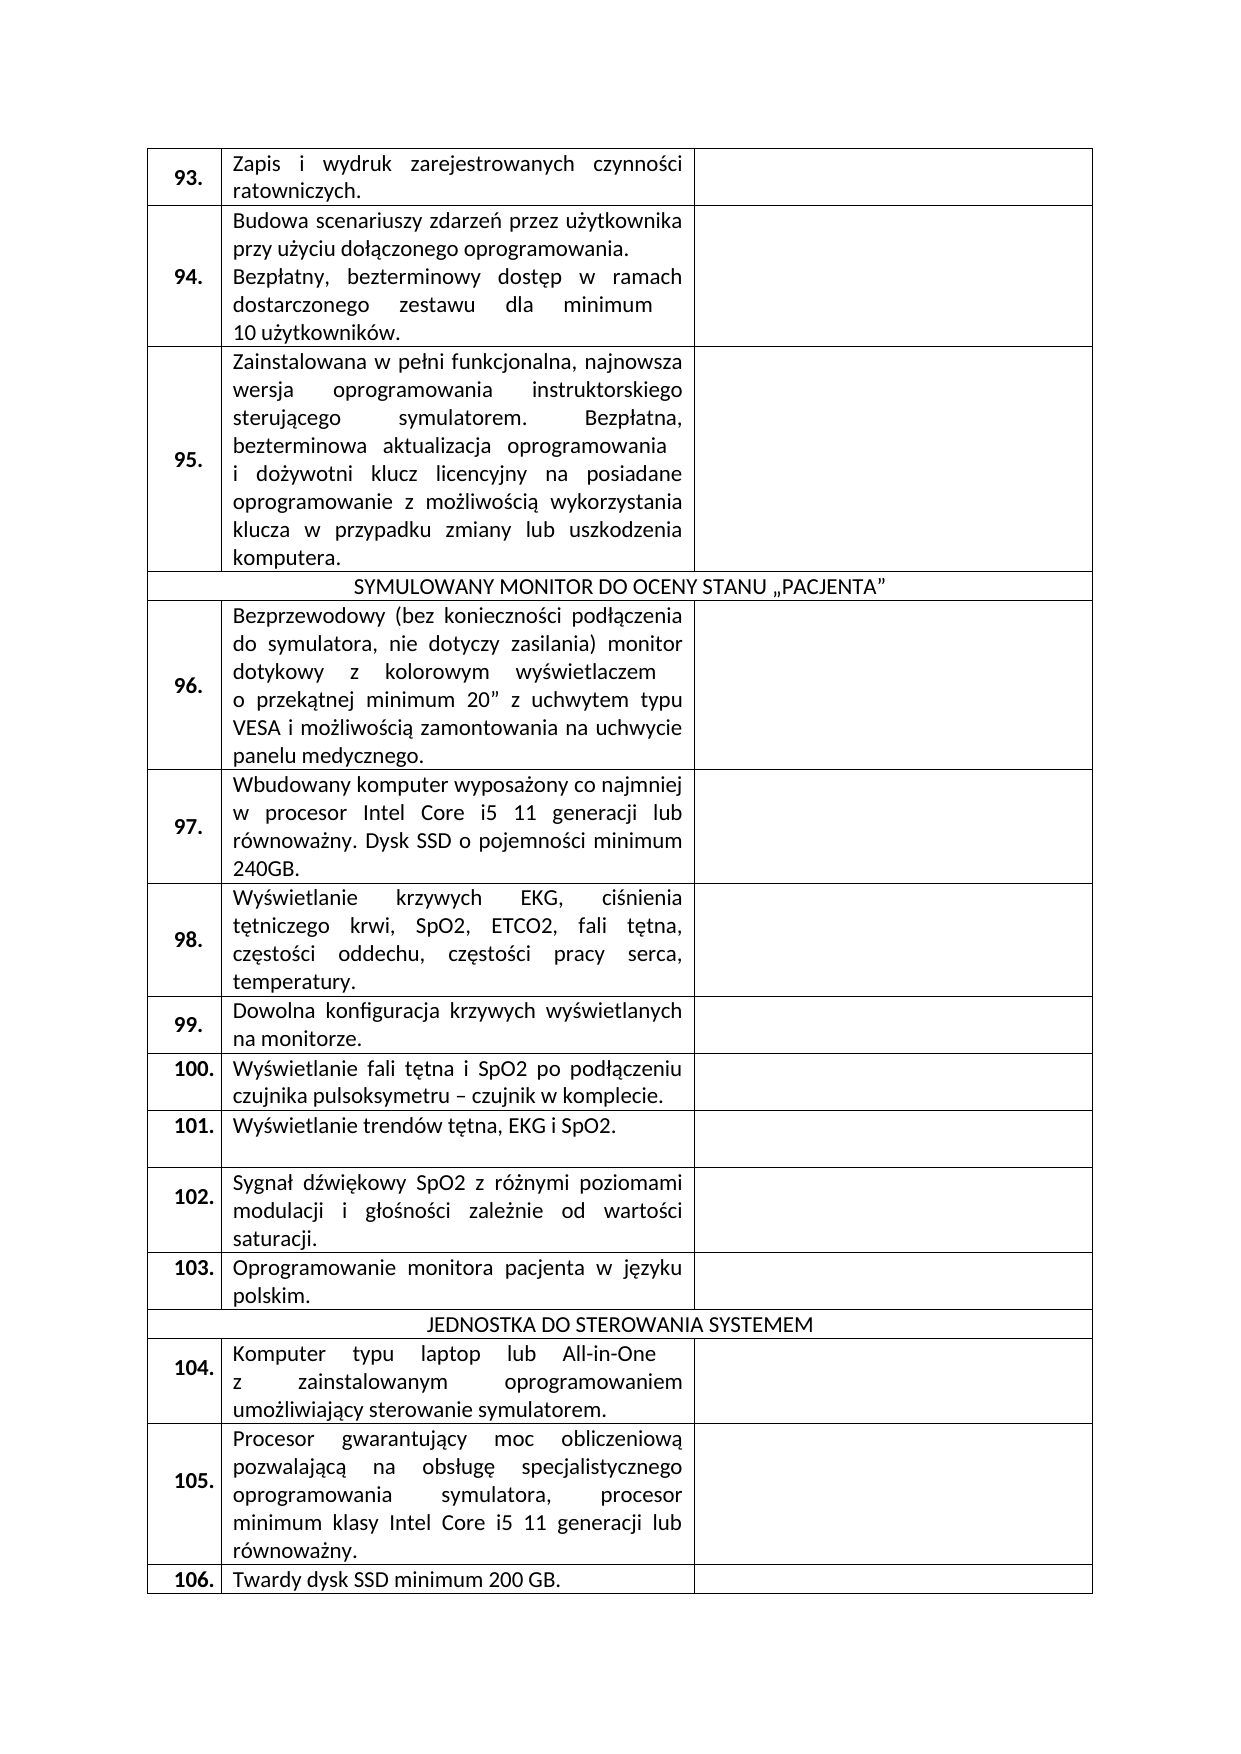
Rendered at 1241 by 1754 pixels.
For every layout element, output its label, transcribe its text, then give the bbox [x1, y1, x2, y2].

table_cell Dowolna konfiguracja krzywych wyświetlanych na monitorze. [222, 997, 694, 1053]
table_cell [695, 884, 1092, 996]
table_cell [148, 884, 221, 996]
table_cell [148, 770, 221, 882]
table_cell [222, 1565, 694, 1593]
table_cell [148, 206, 221, 346]
table_cell [695, 1054, 1092, 1110]
table_cell SYMULOWANY MONITOR DO OCENY STANU „PACJENTA” [148, 572, 1092, 600]
table_cell Komputer typu laptop lub All-in-One z zainstalowanym oprogramowaniem umożliwiający sterowanie symulatorem. [222, 1339, 694, 1423]
table_cell Wbudowany komputer wyposażony co najmniej w procesor Intel Core i5 11 generacji lub równoważny. Dysk SSD o pojemności minimum 240GB. [222, 770, 694, 882]
table_cell [695, 1424, 1092, 1564]
table_cell [148, 1424, 221, 1564]
table_cell [695, 770, 1092, 882]
table_cell [148, 997, 221, 1053]
table_cell [148, 1168, 221, 1252]
table_cell Wyświetlanie trendów tętna, EKG i SpO2. [222, 1111, 694, 1167]
table_cell Zapis i wydruk zarejestrowanych czynności ratowniczych. [222, 149, 694, 205]
table_cell [695, 1168, 1092, 1252]
table_cell [695, 1565, 1092, 1593]
table_cell JEDNOSTKA DO STEROWANIA SYSTEMEM [148, 1310, 1092, 1338]
table_cell Wyświetlanie krzywych EKG, ciśnienia tętniczego krwi, SpO2, ETCO2, fali tętna, częstości oddechu, częstości pracy serca, temperatury. [222, 884, 694, 996]
table_cell [148, 1054, 221, 1110]
table_cell [695, 1111, 1092, 1167]
table_cell Budowa scenariuszy zdarzeń przez użytkownika przy użyciu dołączonego oprogramowania. Bezpłatny, bezterminowy dostęp w ramach dostarczonego zestawu dla minimum 10 użytkowników. [222, 206, 694, 346]
table_cell Sygnał dźwiękowy SpO2 z różnymi poziomami modulacji i głośności zależnie od wartości saturacji. [222, 1168, 694, 1252]
table_cell [695, 1253, 1092, 1309]
table_cell [695, 601, 1092, 769]
table_cell [695, 347, 1092, 571]
table_cell [148, 1339, 221, 1423]
table_cell Bezprzewodowy (bez konieczności podłączenia do symulatora, nie dotyczy zasilania) monitor dotykowy z kolorowym wyświetlaczem o przekątnej minimum 20” z uchwytem typu VESA i możliwością zamontowania na uchwycie panelu medycznego. [222, 601, 694, 769]
table_cell Oprogramowanie monitora pacjenta w języku polskim. [222, 1253, 694, 1309]
table_cell [695, 149, 1092, 205]
table_cell [695, 206, 1092, 346]
table_cell [148, 1111, 221, 1167]
table_cell [148, 347, 221, 571]
table_cell [148, 601, 221, 769]
table_cell [695, 997, 1092, 1053]
table_cell [148, 1253, 221, 1309]
table_cell [148, 1565, 221, 1593]
table_cell Wyświetlanie fali tętna i SpO2 po podłączeniu czujnika pulsoksymetru – czujnik w komplecie. [222, 1054, 694, 1110]
table_cell [695, 1339, 1092, 1423]
table_cell Procesor gwarantujący moc obliczeniową pozwalającą na obsługę specjalistycznego oprogramowania symulatora, procesor minimum klasy Intel Core i5 11 generacji lub równoważny. [222, 1424, 694, 1564]
table_cell [148, 149, 221, 205]
table_cell Zainstalowana w pełni funkcjonalna, najnowsza wersja oprogramowania instruktorskiego sterującego symulatorem. Bezpłatna, bezterminowa aktualizacja oprogramowania i dożywotni klucz licencyjny na posiadane oprogramowanie z możliwością wykorzystania klucza w przypadku zmiany lub uszkodzenia komputera. [222, 347, 694, 571]
